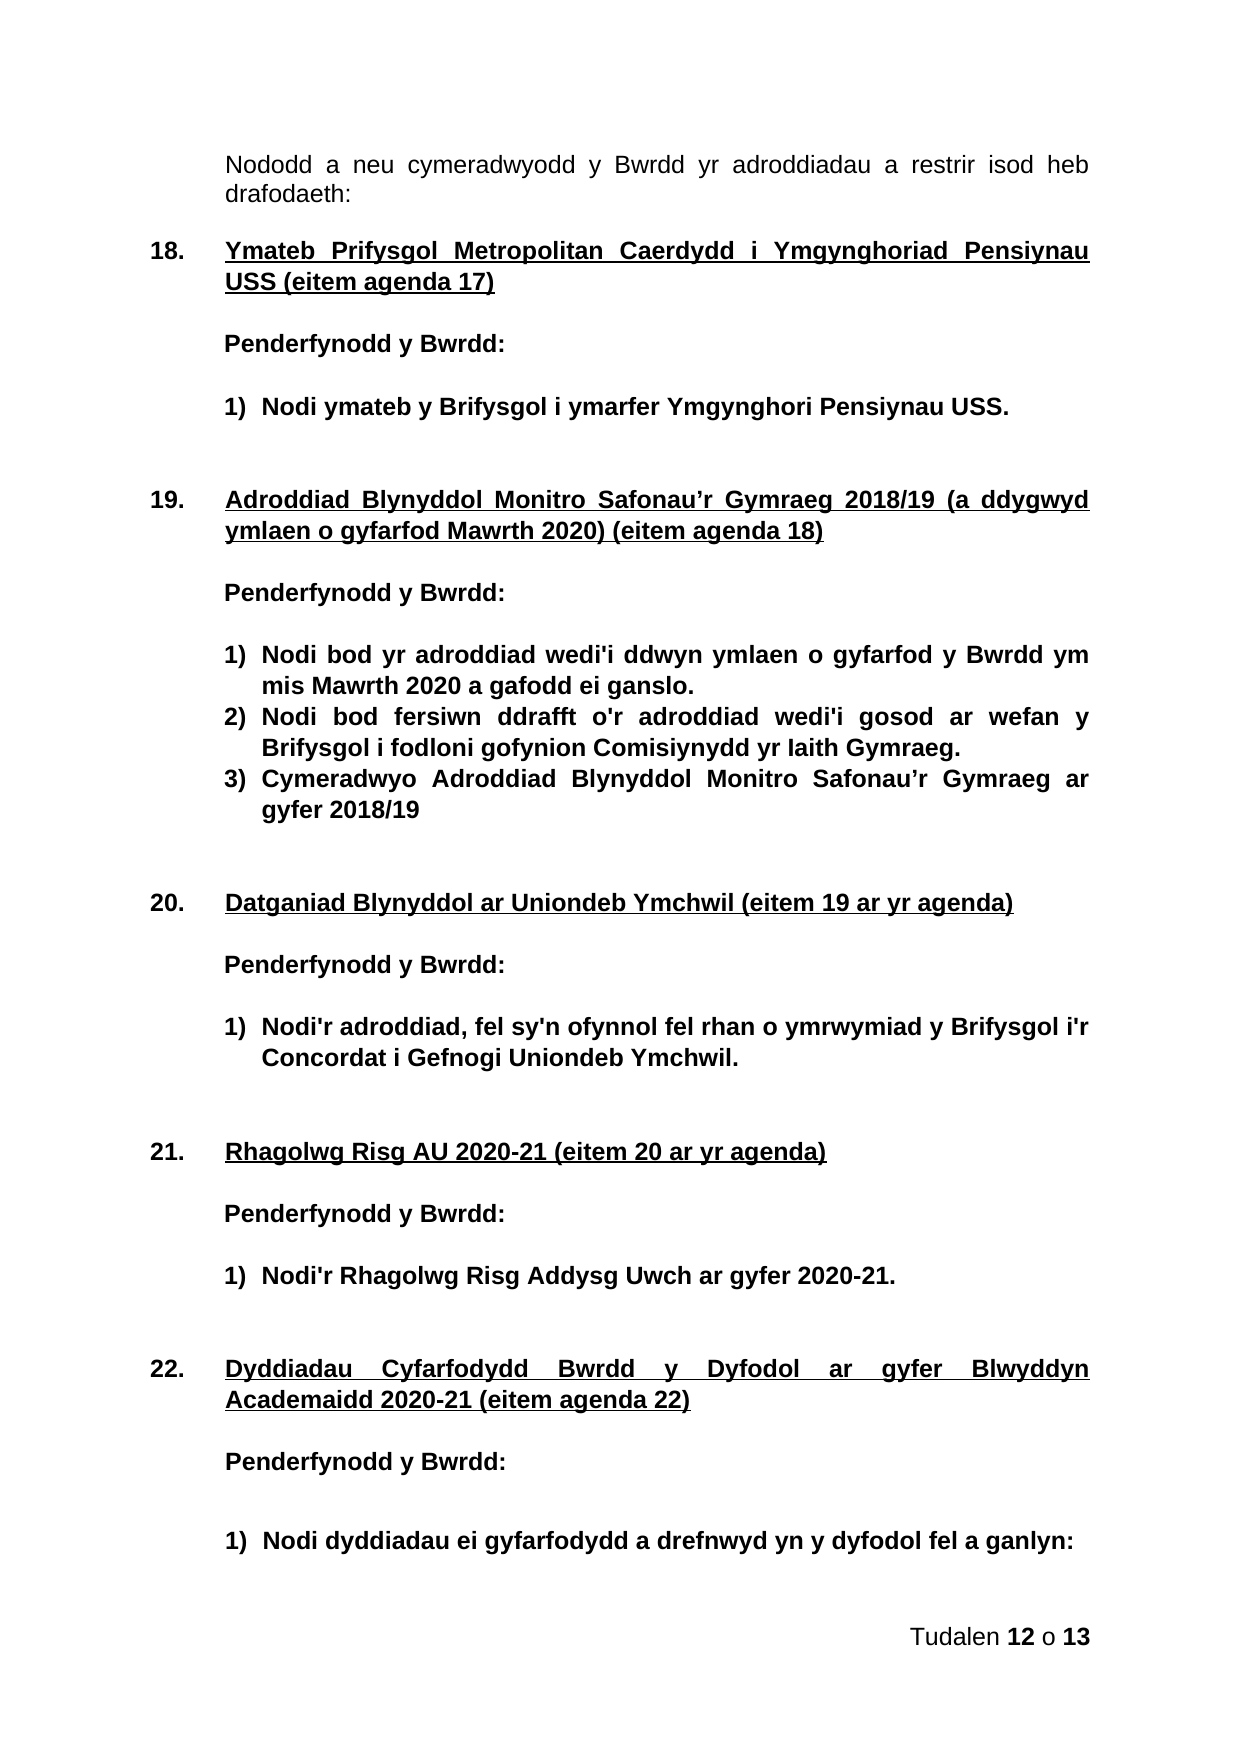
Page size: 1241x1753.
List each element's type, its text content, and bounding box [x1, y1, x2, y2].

text 19. Adroddiad Blynyddol Monitro Safonau’r Gymraeg 2018/19 (a ddygwyd ymlaen o gyfarfod Mawrth 2020) (eitem agenda 18) [150, 484, 1090, 544]
text Penderfynodd y Bwrdd: [224, 950, 1090, 979]
text Penderfynodd y Bwrdd: [225, 1447, 1090, 1476]
text 21. Rhagolwg Risg AU 2020-21 (eitem 20 ar yr agenda) [150, 1136, 1090, 1165]
list Nodi ymateb y Brifysgol i ymarfer Ymgynghori Pensiynau USS. [224, 391, 1090, 420]
text 20. Datganiad Blynyddol ar Uniondeb Ymchwil (eitem 19 ar yr agenda) [150, 888, 1090, 917]
text Nododd a neu cymeradwyodd y Bwrdd yr adroddiadau a restrir isod heb drafodaeth: [225, 150, 1090, 207]
list Nodi dyddiadau ei gyfarfodydd a drefnwyd yn y dyfodol fel a ganlyn: [225, 1526, 1090, 1554]
list Nodi'r Rhagolwg Risg Addysg Uwch ar gyfer 2020-21. [224, 1261, 1090, 1289]
list Nodi bod yr adroddiad wedi'i ddwyn ymlaen o gyfarfod y Bwrdd ym mis Mawrth 2020 a gafodd ei ganslo. [224, 640, 1090, 699]
text 22. Dyddiadau Cyfarfodydd Bwrdd y Dyfodol ar gyfer Blwyddyn Academaidd 2020-21 (eitem agenda 22) [150, 1354, 1090, 1413]
text 18. Ymateb Prifysgol Metropolitan Caerdydd i Ymgynghoriad Pensiynau USS (eitem agenda 17) [150, 236, 1090, 296]
text Penderfynodd y Bwrdd: [224, 329, 1090, 358]
text Penderfynodd y Bwrdd: [224, 1198, 1090, 1227]
text Penderfynodd y Bwrdd: [224, 578, 1090, 606]
list Nodi'r adroddiad, fel sy'n ofynnol fel rhan o ymrwymiad y Brifysgol i'r Concordat i Gefnogi Uniondeb Ymchwil. [224, 1012, 1090, 1072]
list Cymeradwyo Adroddiad Blynyddol Monitro Safonau’r Gymraeg ar gyfer 2018/19 [224, 764, 1090, 824]
list Nodi bod fersiwn ddrafft o'r adroddiad wedi'i gosod ar wefan y Brifysgol i fodloni gofynion Comisiynydd yr Iaith Gymraeg. [224, 702, 1090, 762]
